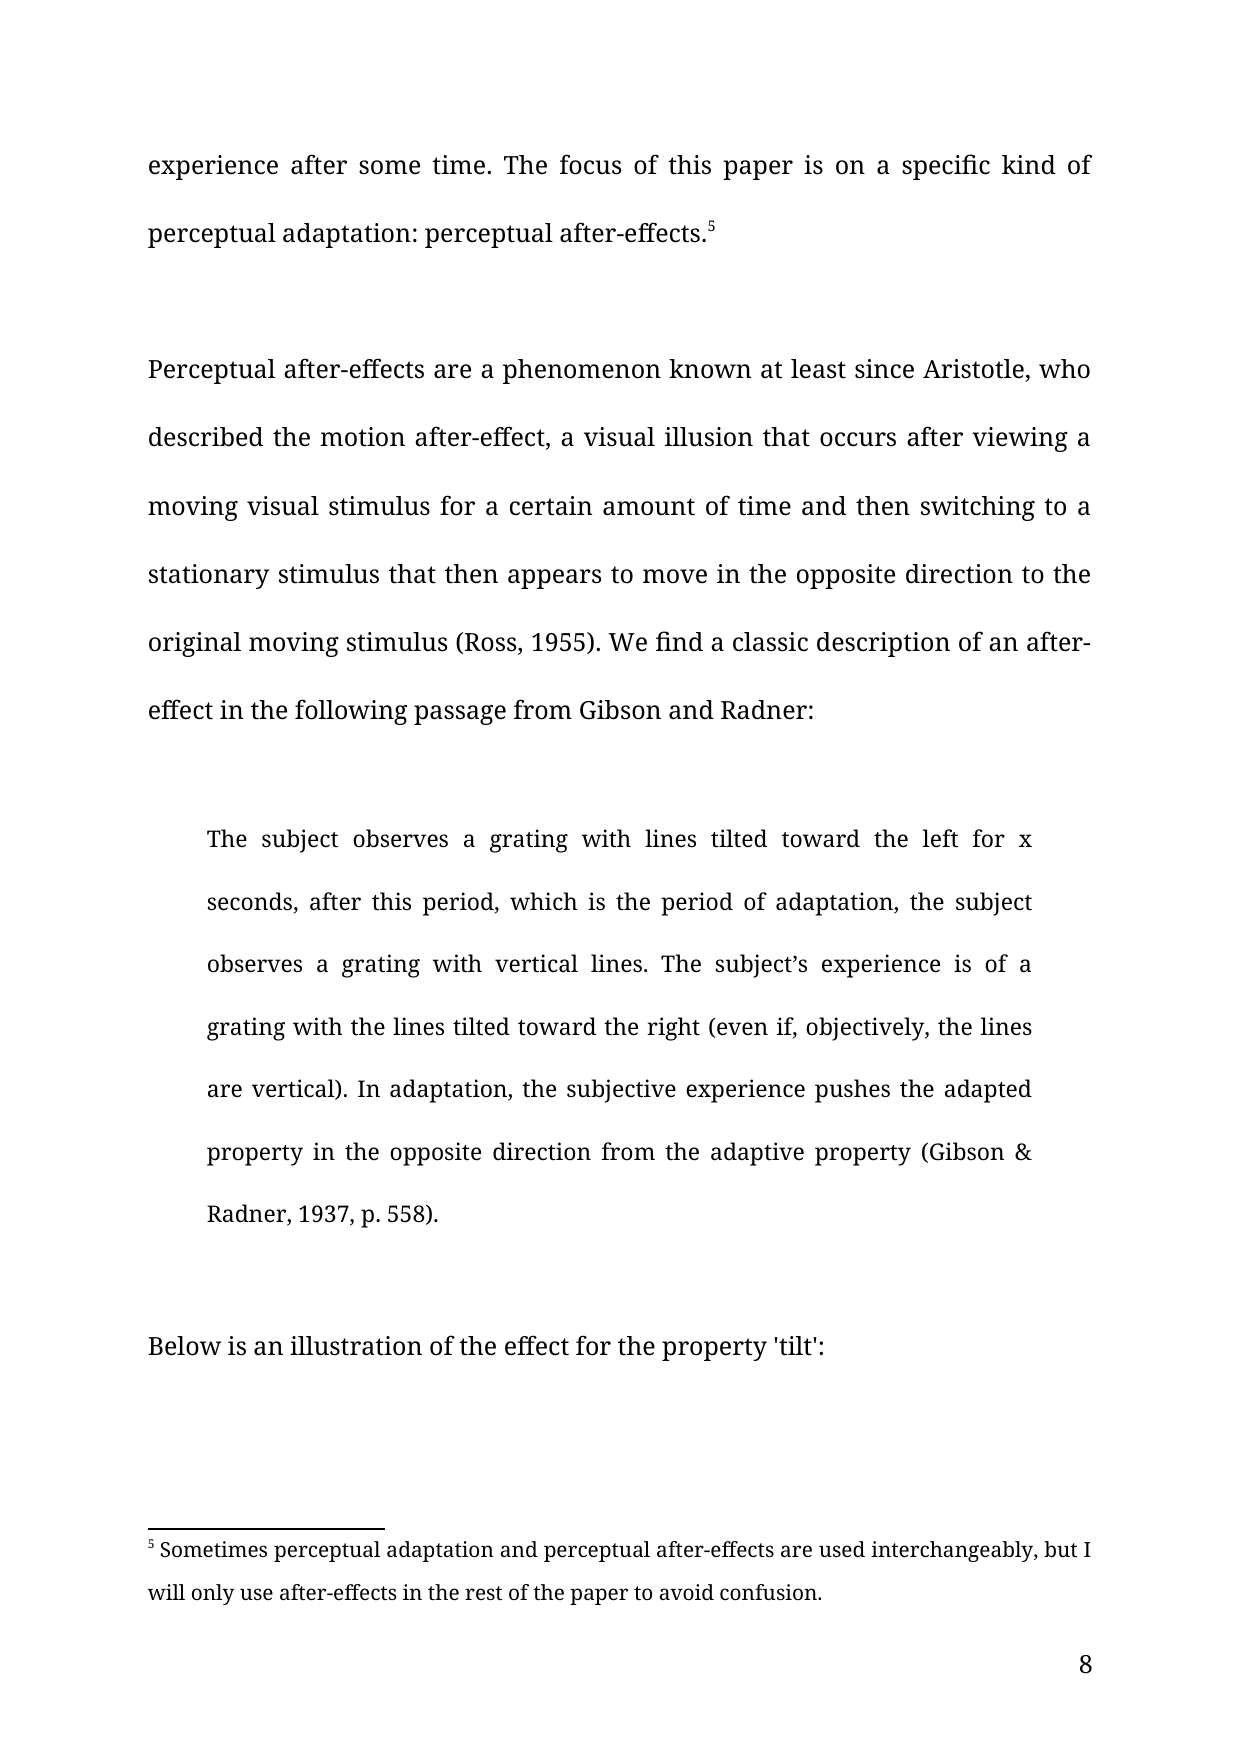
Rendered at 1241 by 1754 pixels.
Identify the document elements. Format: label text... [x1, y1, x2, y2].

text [148, 148, 1093, 250]
text The subject observes a grating with lines tilted toward the left for x seconds, after this period, which is the period of adaptation, the subject observes a grating with vertical lines. The subject’s experience is of a grating with the lines tilted toward the right (even if, objectively, the lines are vertical). In adaptation, the subjective experience pushes the adapted property in the opposite direction from the adaptive property (Gibson & Radner, 1937, p. 558). [207, 823, 1033, 1229]
text Below is an illustration of the effect for the property 'tilt': [148, 1329, 1093, 1363]
text Perceptual after-effects are a phenomenon known at least since Aristotle, who described the motion after-effect, a visual illusion that occurs after viewing a moving visual stimulus for a certain amount of time and then switching to a stationary stimulus that then appears to move in the opposite direction to the original moving stimulus (Ross, 1955). We find a classic description of an after-effect in the following passage from Gibson and Radner: [148, 352, 1093, 727]
